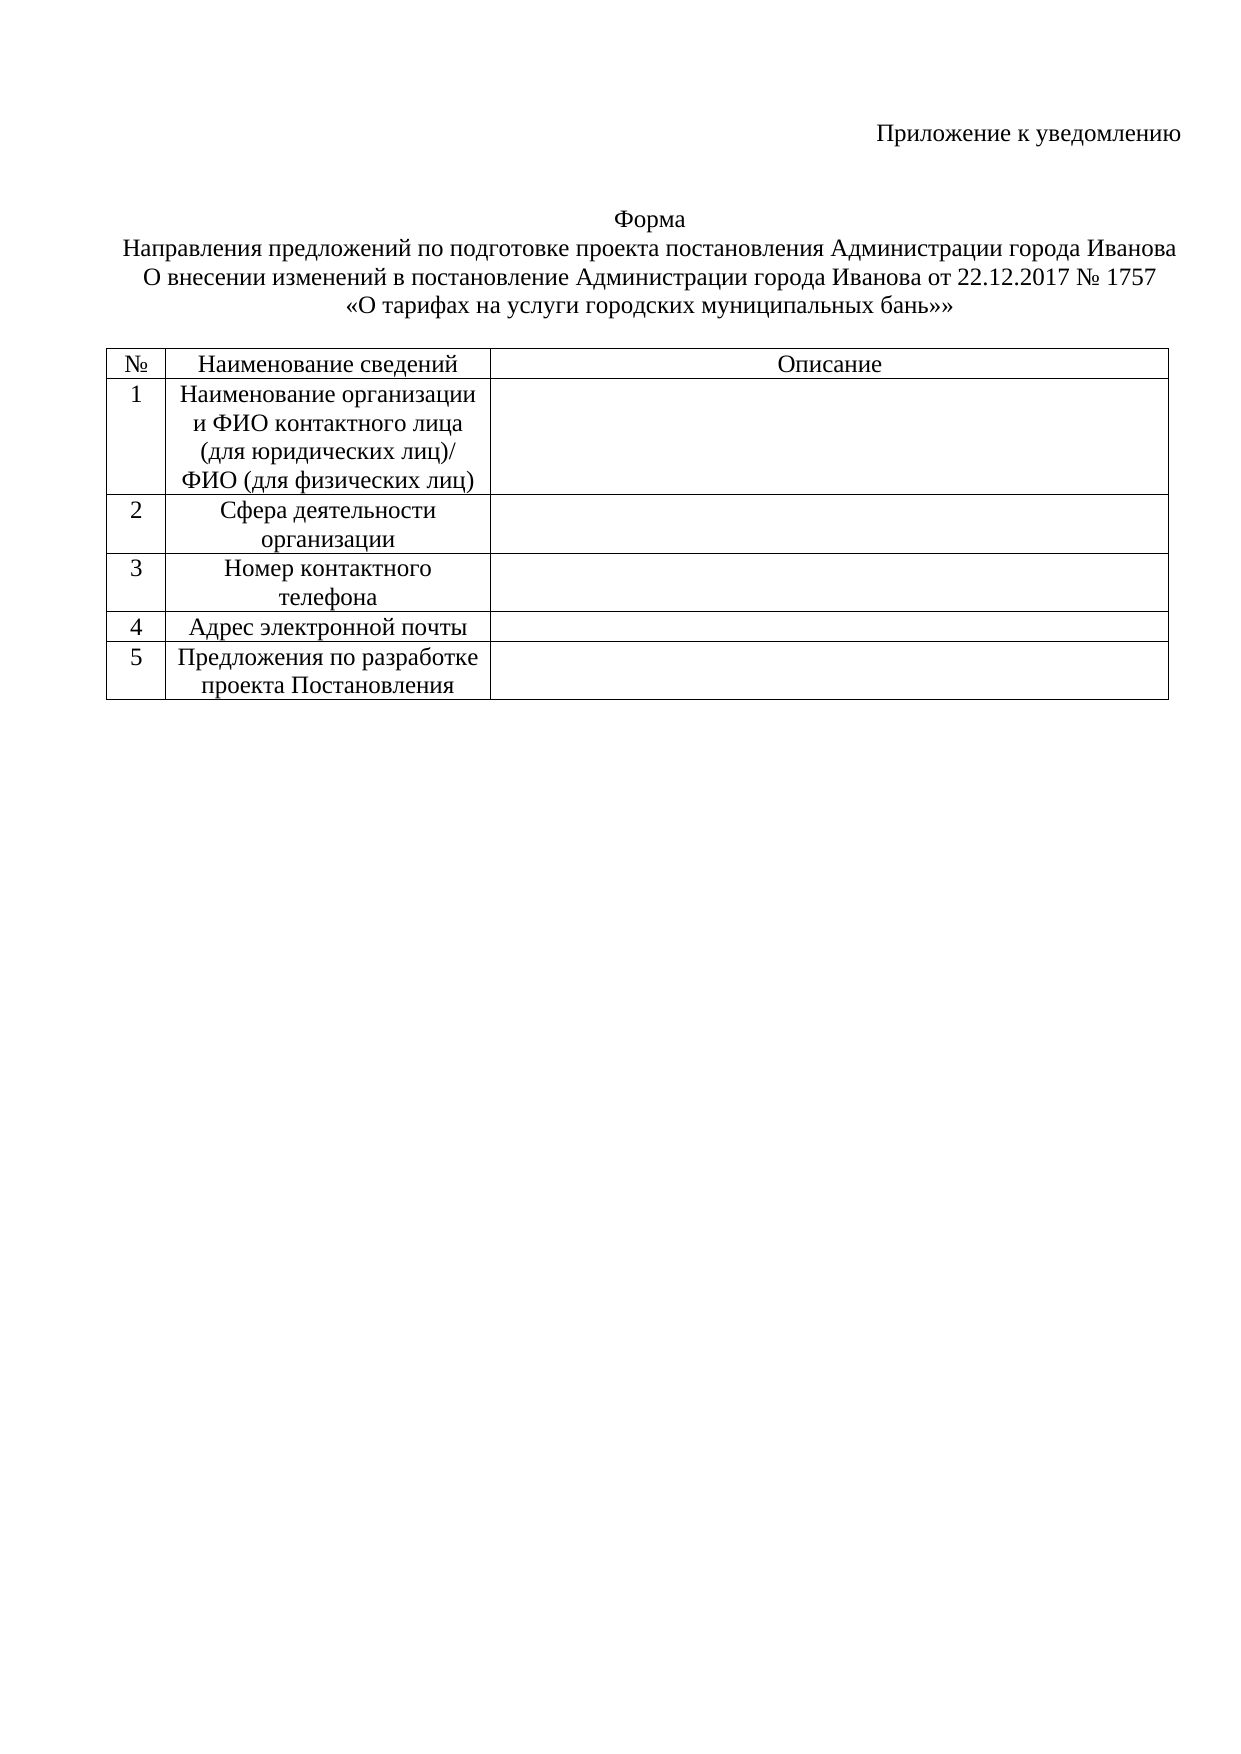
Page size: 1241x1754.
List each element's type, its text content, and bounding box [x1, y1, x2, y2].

table_cell Номер контактного телефона [166, 554, 490, 611]
table_header № [107, 349, 165, 378]
table_cell [491, 379, 1168, 494]
table_cell 1 [107, 379, 165, 494]
table_cell [491, 495, 1168, 552]
table_cell Адрес электронной почты [166, 612, 490, 641]
table_cell 2 [107, 495, 165, 552]
table_cell Наименование организации и ФИО контактного лица (для юридических лиц)/ ФИО (для физических лиц) [166, 379, 490, 494]
table_cell Предложения по разработке проекта Постановления [166, 642, 490, 699]
table_cell Сфера деятельности организации [166, 495, 490, 552]
table_cell [491, 642, 1168, 699]
table_cell [491, 612, 1168, 641]
table_header Наименование сведений [166, 349, 490, 378]
text Форма [118, 204, 1181, 233]
table_cell 5 [107, 642, 165, 699]
table_cell [491, 554, 1168, 611]
table_header Описание [491, 349, 1168, 378]
table_cell 3 [107, 554, 165, 611]
text «О тарифах на услуги городских муниципальных бань»» [118, 291, 1181, 319]
text Направления предложений по подготовке проекта постановления Администрации города Иванова О внесении изменений в постановление Администрации города Иванова от 22.12.2017 № 1757 [118, 233, 1181, 291]
text Приложение к уведомлению [118, 118, 1181, 147]
table_cell 4 [107, 612, 165, 641]
